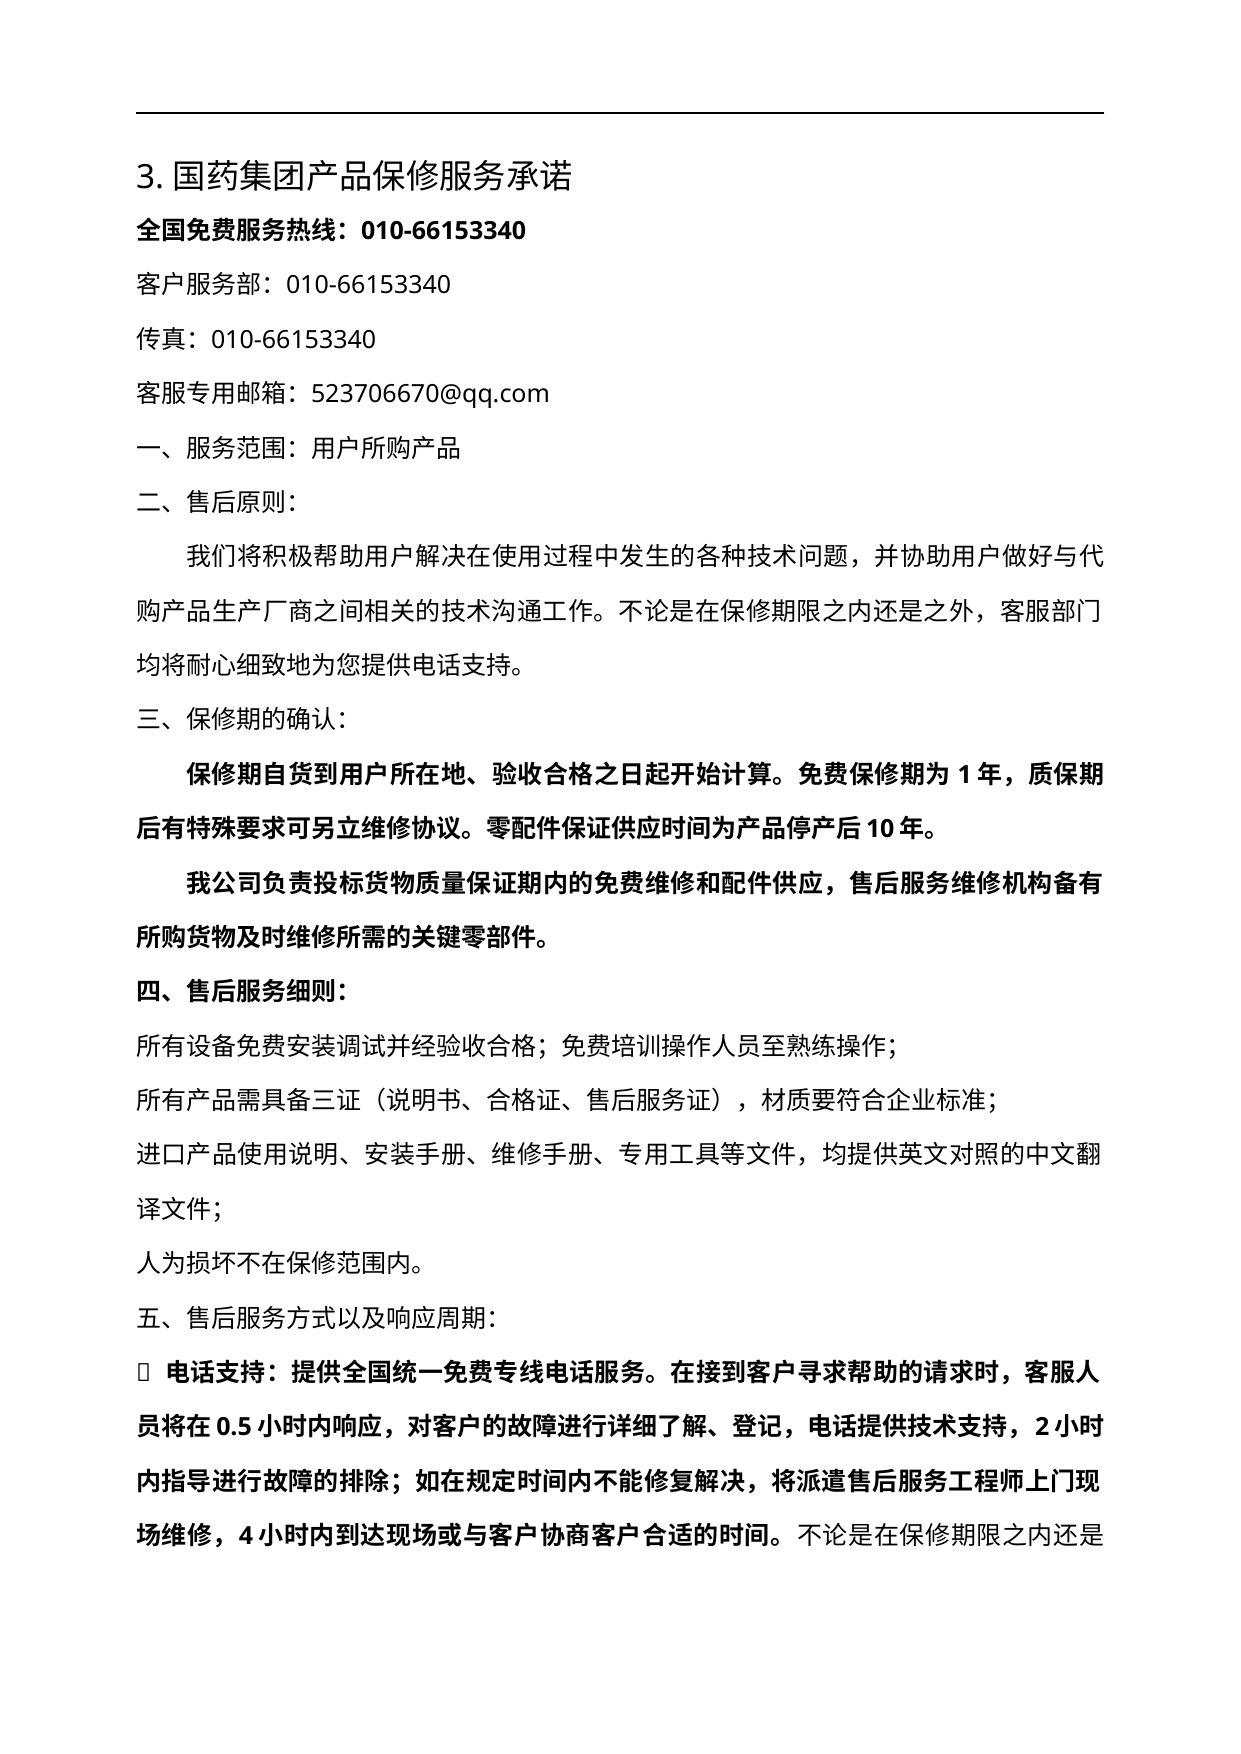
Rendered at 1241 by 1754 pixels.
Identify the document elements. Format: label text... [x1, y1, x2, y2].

text 一、服务范围：用户所购产品 [136, 428, 1104, 464]
text 二、售后原则： [136, 482, 1104, 519]
text 客服专用邮箱：523706670@qq.com [136, 374, 1104, 410]
text 所有产品需具备三证（说明书、合格证、售后服务证），材质要符合企业标准； [136, 1081, 1104, 1117]
text 我们将积极帮助用户解决在使用过程中发生的各种技术问题，并协助用户做好与代购产品生产厂商之间相关的技术沟通工作。不论是在保修期限之内还是之外，客服部门均将耐心细致地为您提供电话支持。 [136, 537, 1104, 682]
text 三、保修期的确认： [136, 700, 1104, 736]
text 我公司负责投标货物质量保证期内的免费维修和配件供应，售后服务维修机构备有所购货物及时维修所需的关键零部件。 [136, 863, 1104, 954]
text 四、售后服务细则： [136, 972, 1104, 1008]
text 所有设备免费安装调试并经验收合格；免费培训操作人员至熟练操作； [136, 1026, 1104, 1062]
text 进口产品使用说明、安装手册、维修手册、专用工具等文件，均提供英文对照的中文翻译文件； [136, 1135, 1104, 1226]
subtitle 3. 国药集团产品保修服务承诺 [136, 150, 1104, 198]
text 客户服务部：010-66153340 [136, 265, 1104, 301]
text 人为损坏不在保修范围内。 [136, 1244, 1104, 1280]
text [136, 1352, 1104, 1552]
text 传真：010-66153340 [136, 319, 1104, 356]
text 全国免费服务热线：010-66153340 [136, 211, 1104, 247]
text 保修期自货到用户所在地、验收合格之日起开始计算。免费保修期为1年，质保期后有特殊要求可另立维修协议。零配件保证供应时间为产品停产后10年。 [136, 754, 1104, 845]
text 五、售后服务方式以及响应周期： [136, 1298, 1104, 1334]
